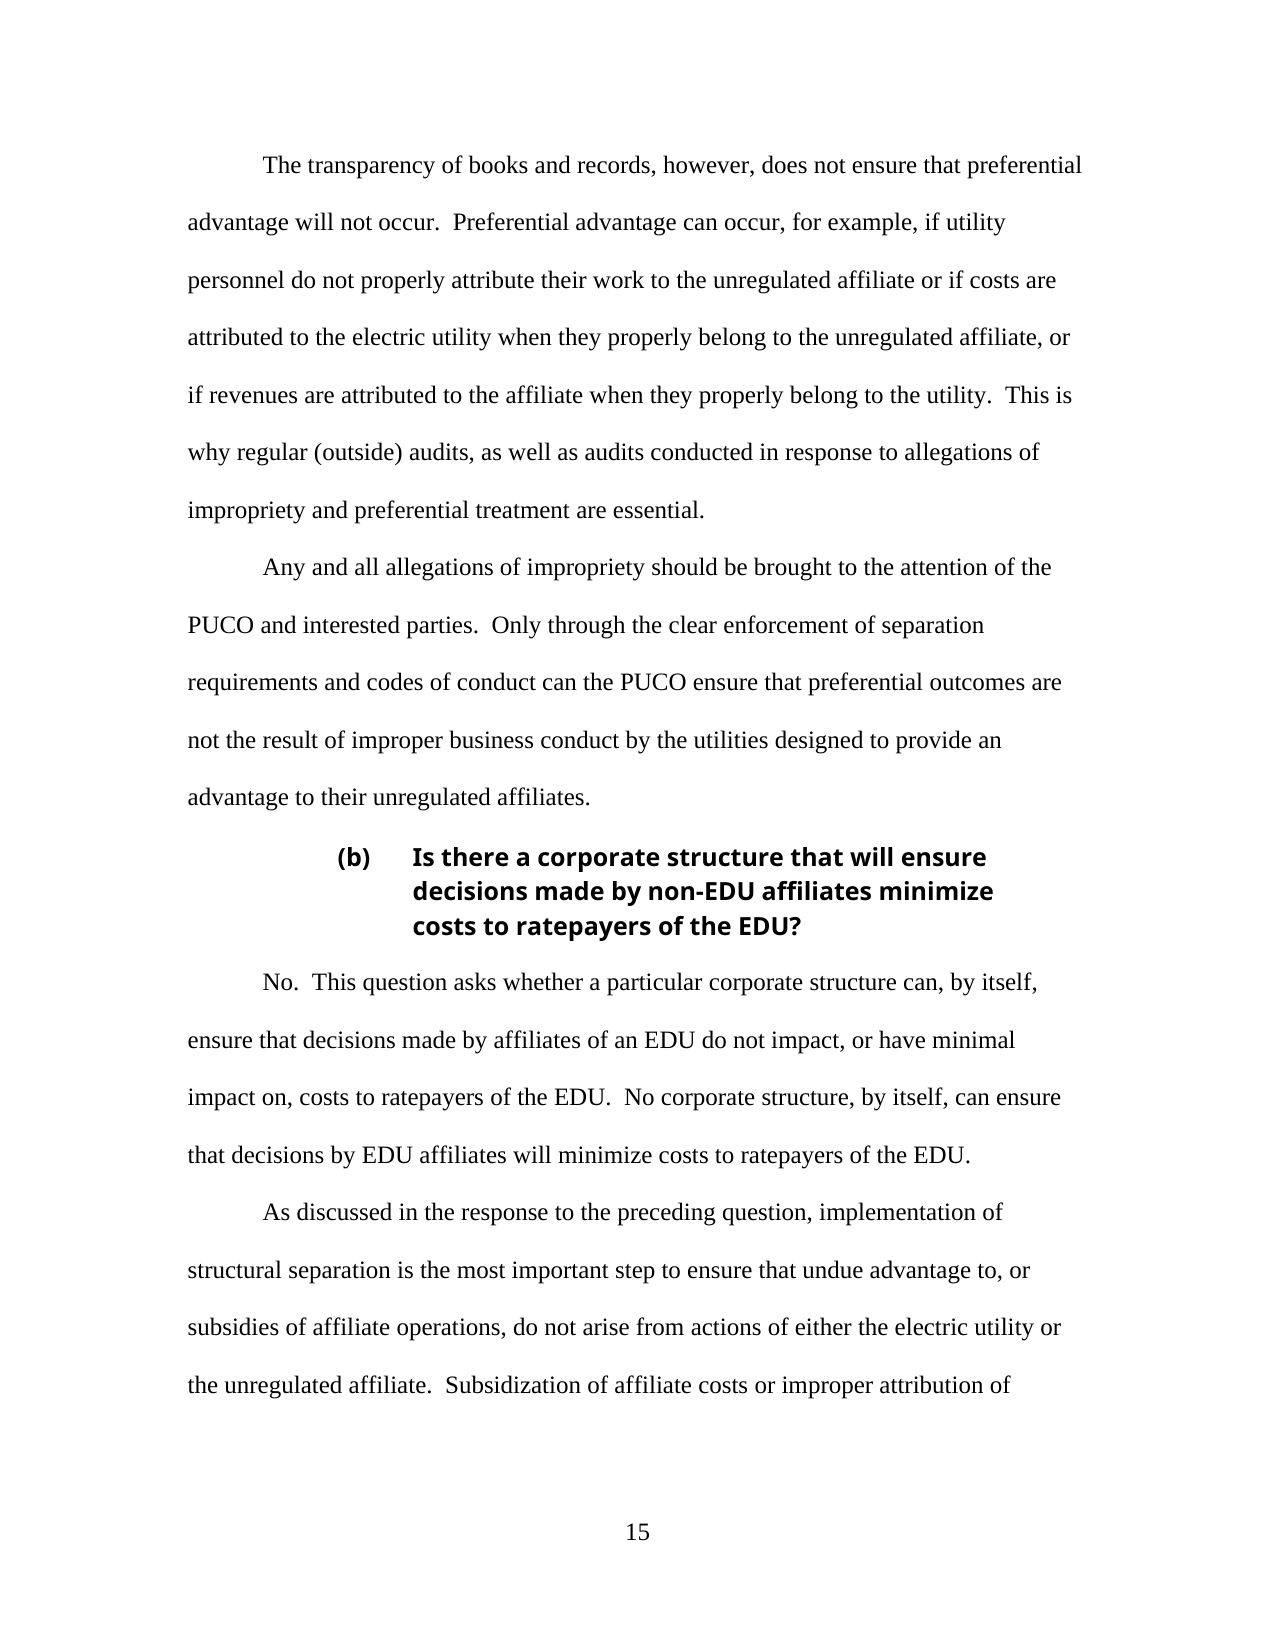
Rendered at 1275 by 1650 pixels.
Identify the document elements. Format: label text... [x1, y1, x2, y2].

text The transparency of books and records, however, does not ensure that preferential advantage will not occur. Preferential advantage can occur, for example, if utility personnel do not properly attribute their work to the unregulated affiliate or if costs are attributed to the electric utility when they properly belong to the unregulated affiliate, or if revenues are attributed to the affiliate when they properly belong to the utility. This is why regular (outside) audits, as well as audits conducted in response to allegations of impropriety and preferential treatment are essential. [187, 150, 1087, 524]
text Any and all allegations of impropriety should be brought to the attention of the PUCO and interested parties. Only through the clear enforcement of separation requirements and codes of conduct can the PUCO ensure that preferential outcomes are not the result of improper business conduct by the utilities designed to provide an advantage to their unregulated affiliates. [187, 552, 1087, 811]
subtitle (b) Is there a corporate structure that will ensure decisions made by non-EDU affiliates minimize costs to ratepayers of the EDU? [337, 840, 1012, 942]
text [187, 1197, 1087, 1398]
text No. This question asks whether a particular corporate structure can, by itself, ensure that decisions made by affiliates of an EDU do not impact, or have minimal impact on, costs to ratepayers of the EDU. No corporate structure, by itself, can ensure that decisions by EDU affiliates will minimize costs to ratepayers of the EDU. [187, 967, 1087, 1168]
